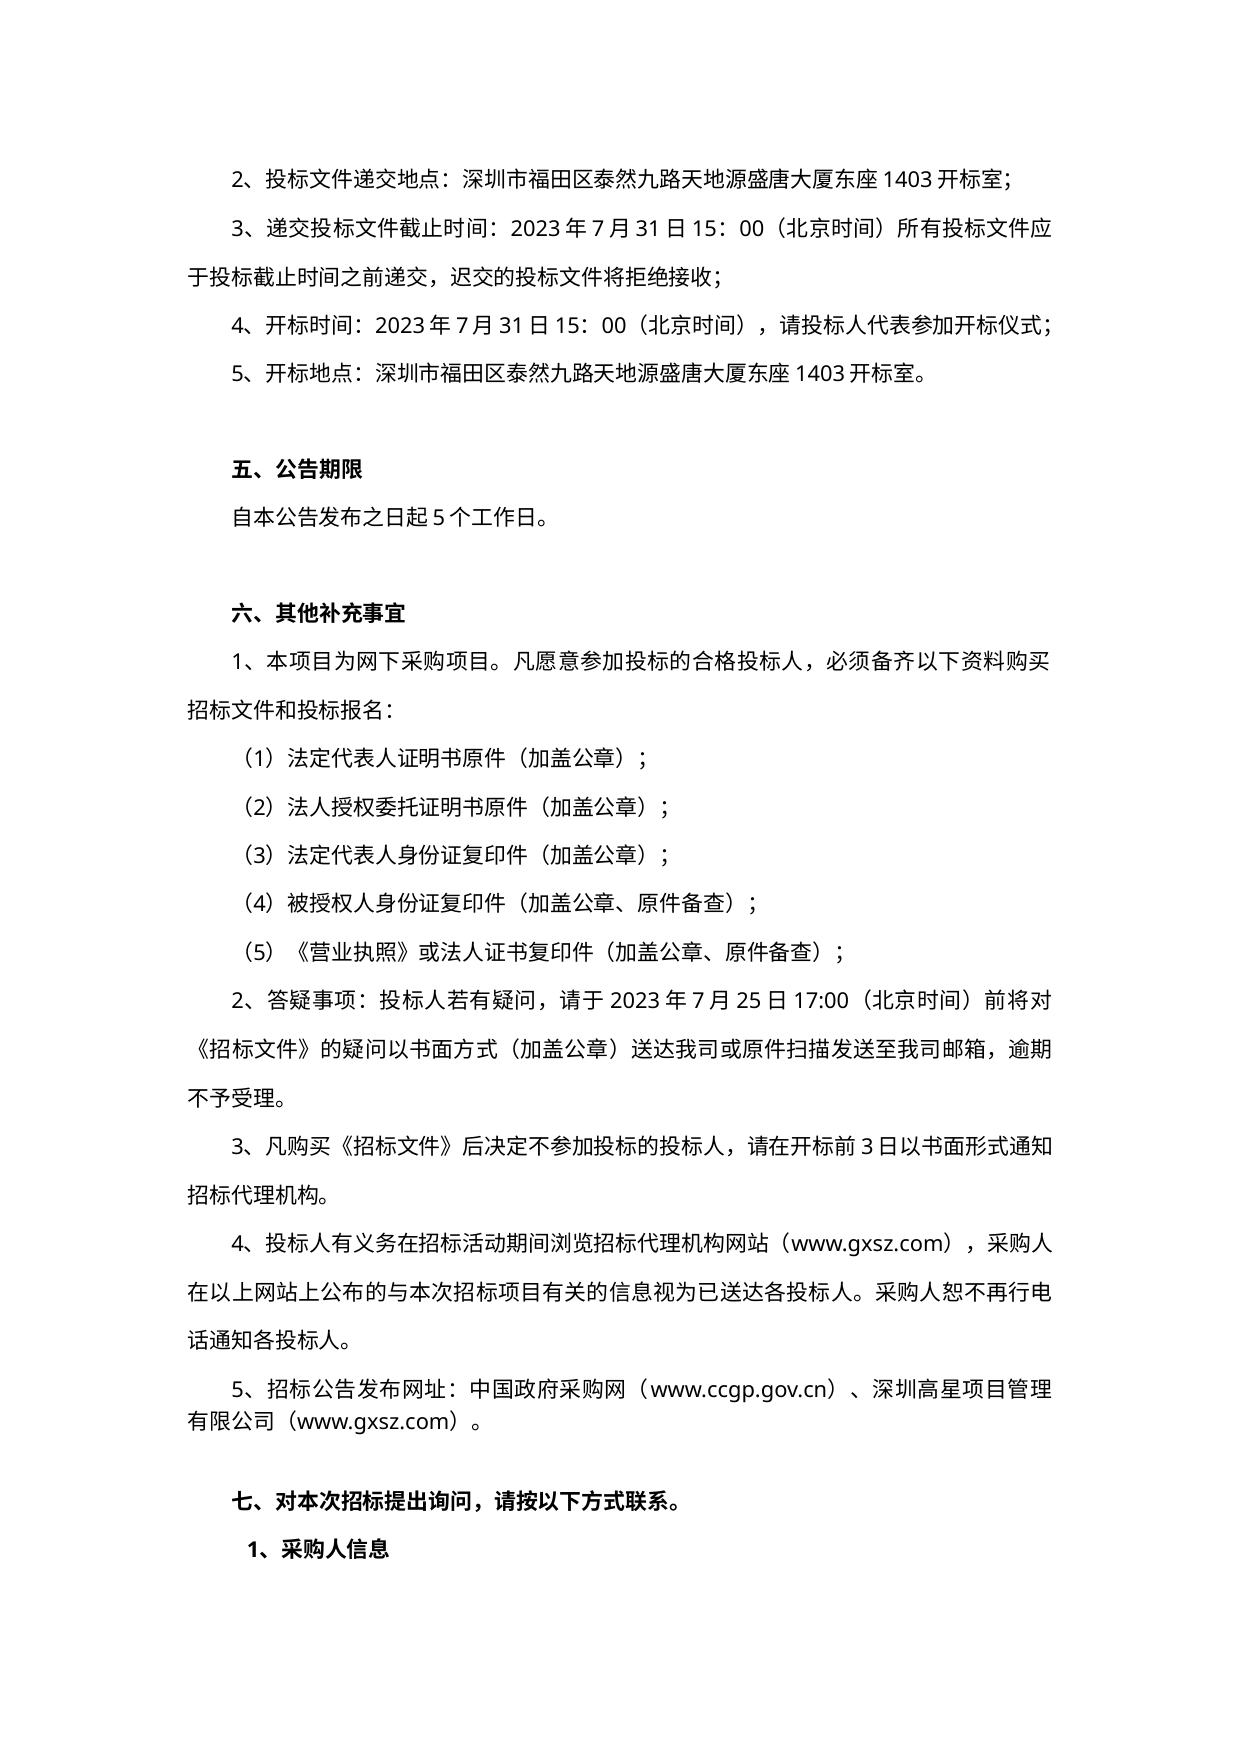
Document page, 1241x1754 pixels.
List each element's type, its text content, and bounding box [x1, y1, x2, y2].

text 3、递交投标文件截止时间：2023年7月31日15：00（北京时间）所有投标文件应于投标截止时间之前递交，迟交的投标文件将拒绝接收； [187, 210, 1053, 292]
text 2、答疑事项：投标人若有疑问，请于2023年7月25日17:00（北京时间）前将对《招标文件》的疑问以书面方式（加盖公章）送达我司或原件扫描发送至我司邮箱，逾期不予受理。 [187, 983, 1053, 1113]
text 自本公告发布之日起5个工作日。 [187, 500, 1053, 532]
text 5、招标公告发布网址：中国政府采购网（www.ccgp.gov.cn）、深圳高星项目管理有限公司（www.gxsz.com）。 [187, 1371, 1053, 1436]
text （3）法定代表人身份证复印件（加盖公章）； [187, 838, 1053, 870]
text 2、投标文件递交地点：深圳市福田区泰然九路天地源盛唐大厦东座1403开标室； [187, 162, 1053, 194]
text （2）法人授权委托证明书原件（加盖公章）； [187, 789, 1053, 822]
text 4、开标时间：2023年7月31日15：00（北京时间），请投标人代表参加开标仪式； [187, 307, 1053, 340]
text 六、其他补充事宜 [187, 596, 1053, 628]
text 七、对本次招标提出询问，请按以下方式联系。 [187, 1484, 1053, 1516]
text 4、投标人有义务在招标活动期间浏览招标代理机构网站（www.gxsz.com），采购人在以上网站上公布的与本次招标项目有关的信息视为已送达各投标人。采购人恕不再行电话通知各投标人。 [187, 1226, 1053, 1356]
text 1、本项目为网下采购项目。凡愿意参加投标的合格投标人，必须备齐以下资料购买招标文件和投标报名： [187, 644, 1053, 725]
text （5）《营业执照》或法人证书复印件（加盖公章、原件备查）； [187, 934, 1053, 967]
text 1、采购人信息 [247, 1532, 1053, 1564]
text 5、开标地点：深圳市福田区泰然九路天地源盛唐大厦东座1403开标室。 [187, 356, 1053, 388]
text （4）被授权人身份证复印件（加盖公章、原件备查）； [187, 886, 1053, 918]
text （1）法定代表人证明书原件（加盖公章）； [187, 741, 1053, 773]
text 3、凡购买《招标文件》后决定不参加投标的投标人，请在开标前3日以书面形式通知招标代理机构。 [187, 1128, 1053, 1210]
text 五、公告期限 [187, 451, 1053, 484]
